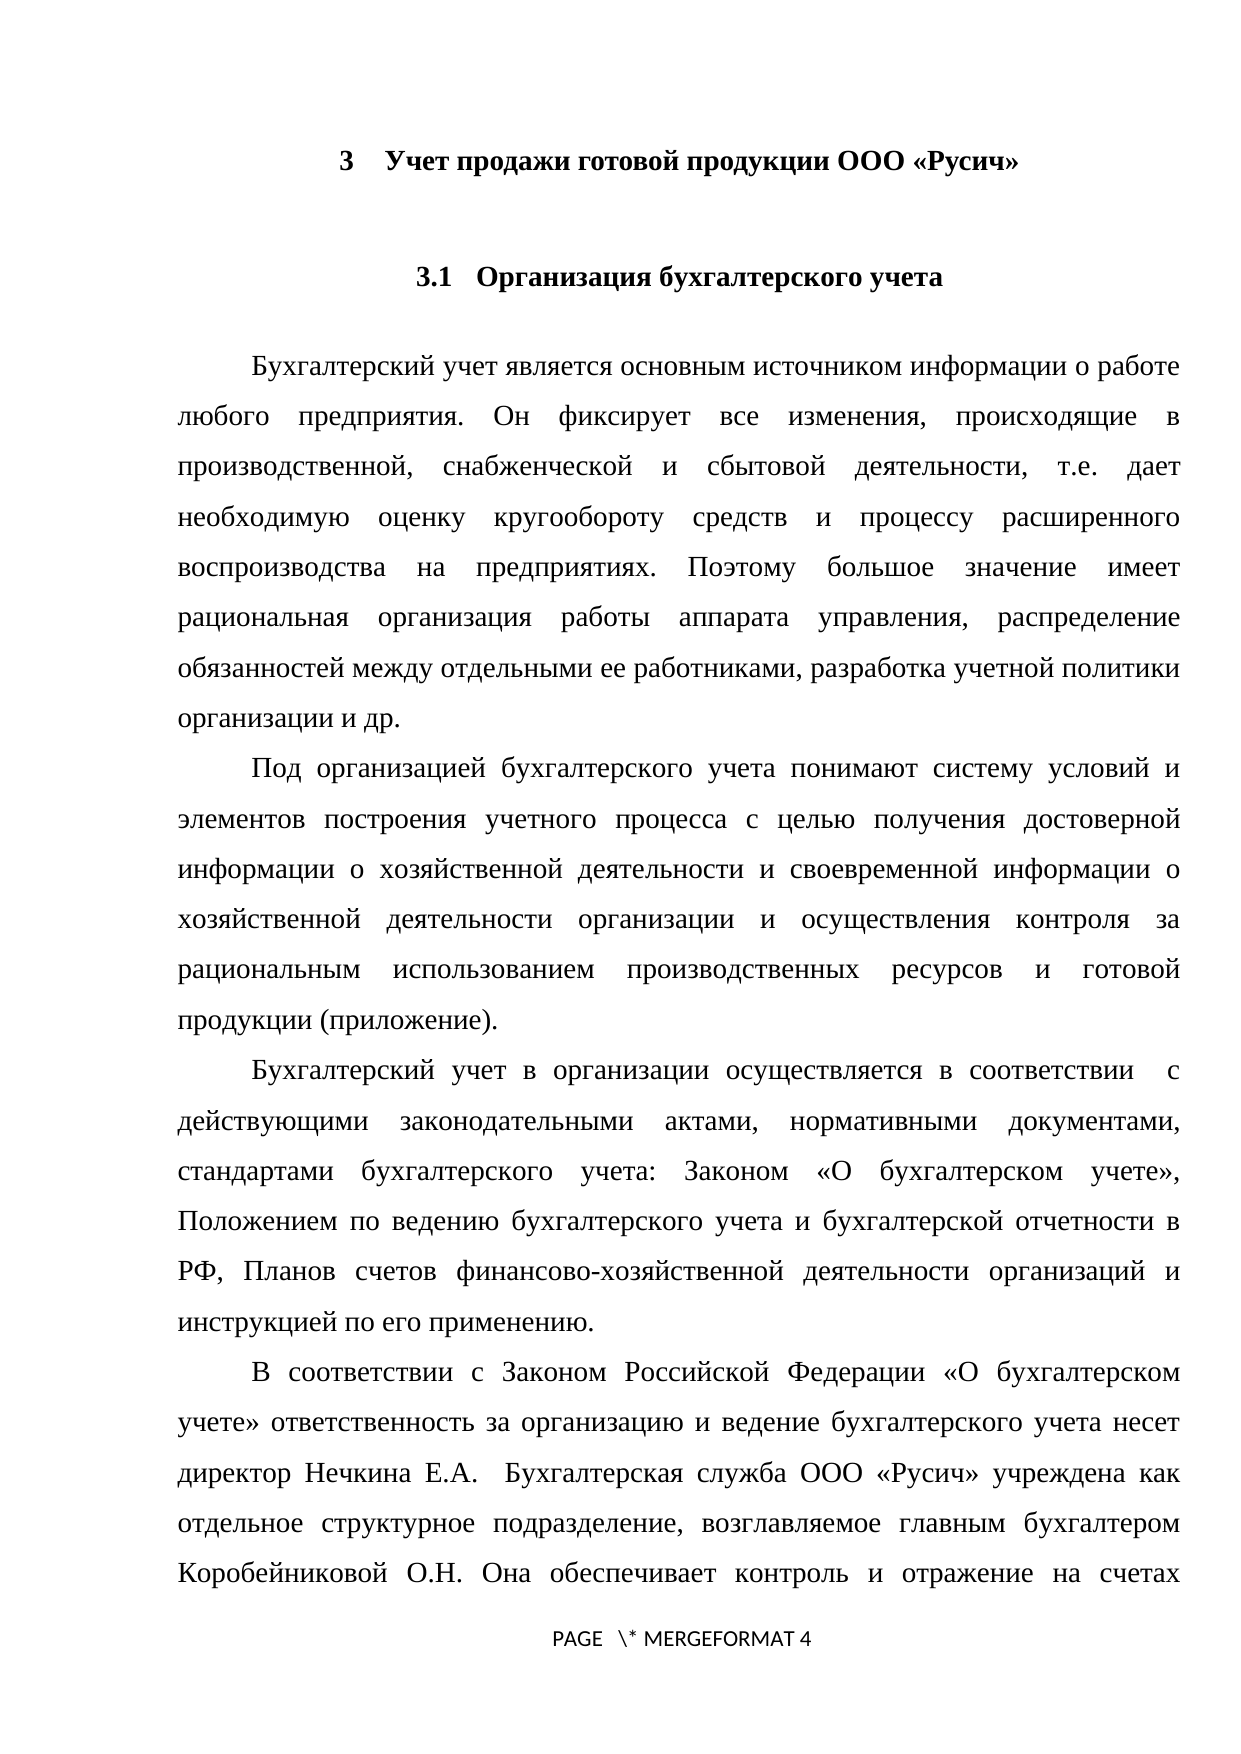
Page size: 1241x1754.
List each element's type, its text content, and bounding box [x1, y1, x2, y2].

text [177, 1354, 1181, 1589]
subtitle Организация бухгалтерского учета [177, 259, 1181, 293]
text Бухгалтерский учет является основным источником информации о работе любого предприятия. Он фиксирует все изменения, происходящие в производственной, снабженческой и сбытовой деятельности, т.е. дает необходимую оценку кругообороту средств и процессу расширенного воспроизводства на предприятиях. Поэтому большое значение имеет рациональная организация работы аппарата управления, распределение обязанностей между отдельными ее работниками, разработка учетной политики организации и др. [177, 348, 1181, 734]
text Бухгалтерский учет в организации осуществляется в соответствии с действующими законодательными актами, нормативными документами, стандартами бухгалтерского учета: Законом «О бухгалтерском учете», Положением по ведению бухгалтерского учета и бухгалтерской отчетности в РФ, Планов счетов финансово-хозяйственной деятельности организаций и инструкцией по его применению. [177, 1052, 1181, 1337]
text Под организацией бухгалтерского учета понимают систему условий и элементов построения учетного процесса с целью получения достоверной информации о хозяйственной деятельности и своевременной информации о хозяйственной деятельности организации и осуществления контроля за рациональным использованием производственных ресурсов и готовой продукции (приложение). [177, 750, 1181, 1036]
subtitle Учет продажи готовой продукции ООО «Русич» [177, 143, 1181, 177]
